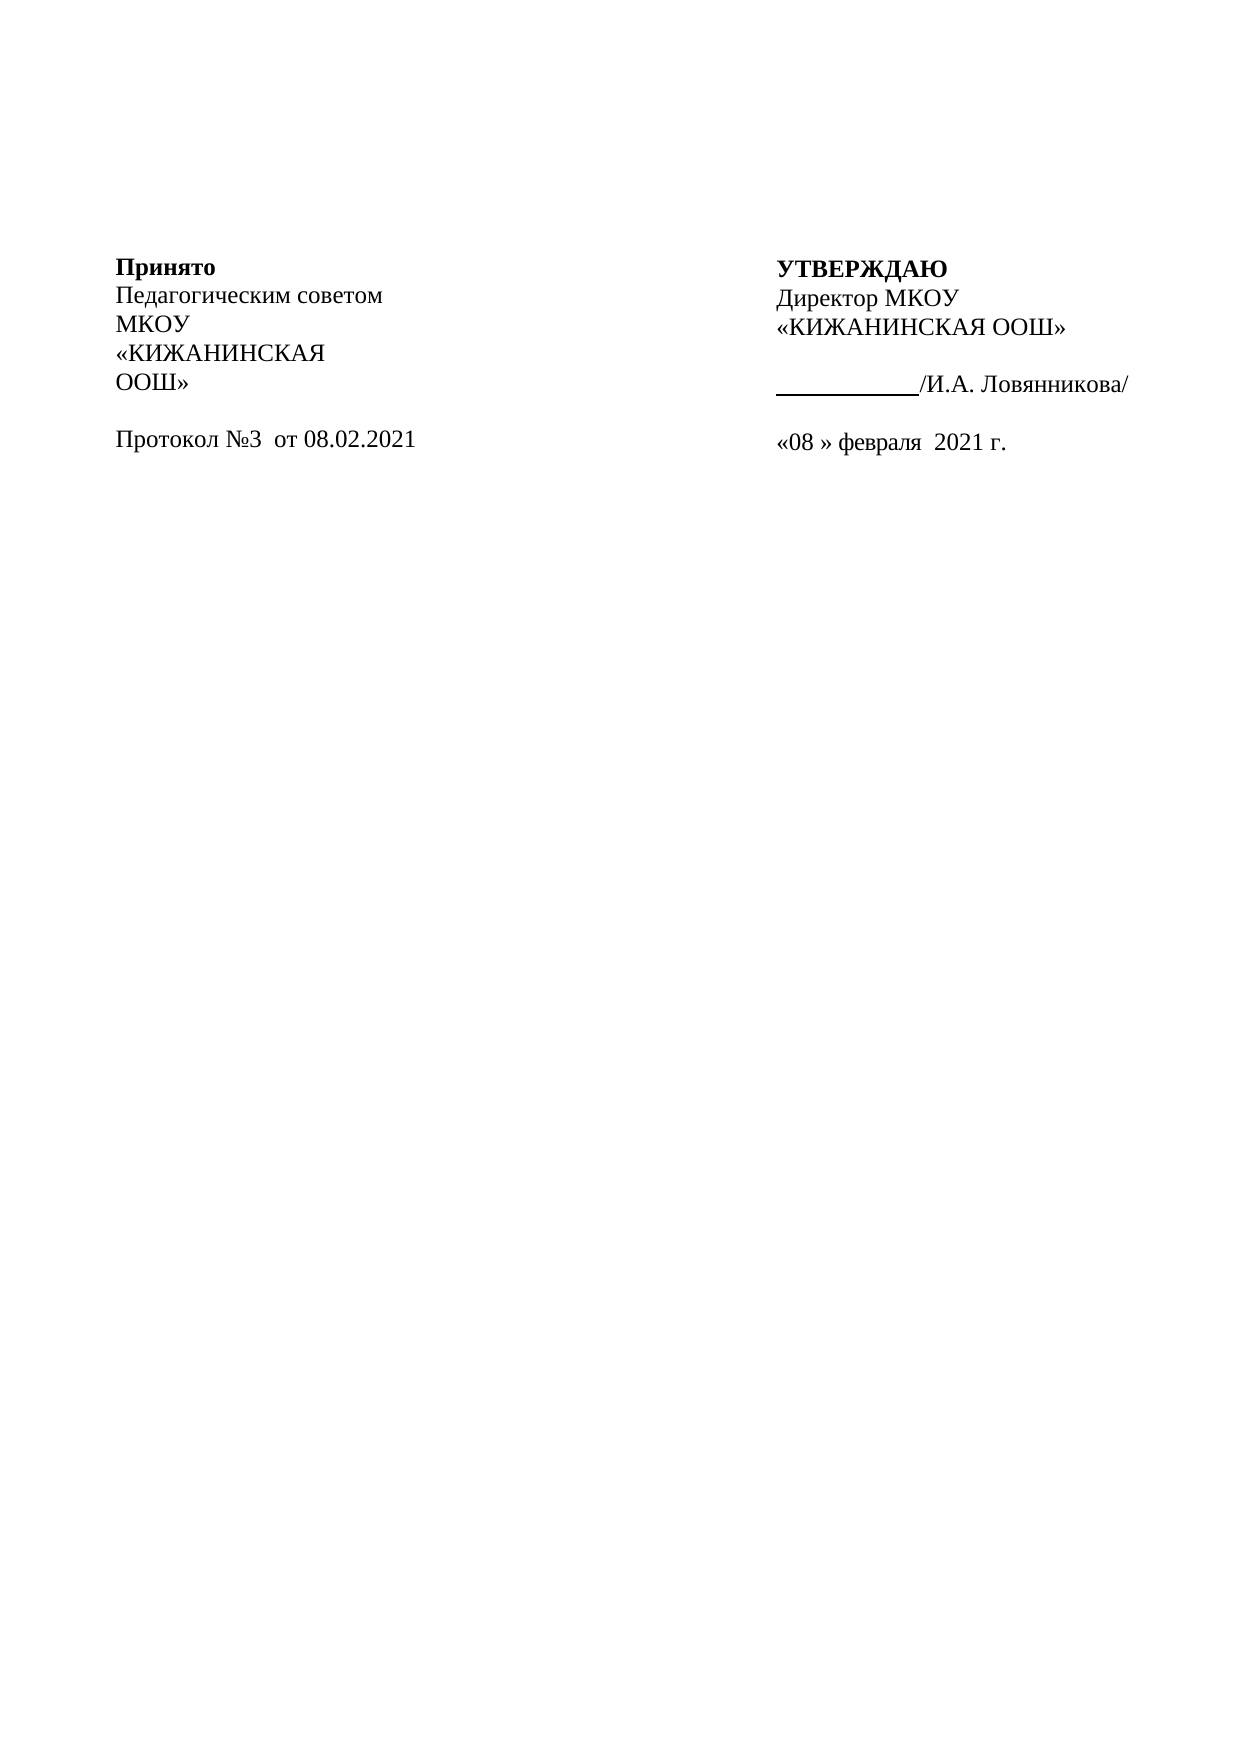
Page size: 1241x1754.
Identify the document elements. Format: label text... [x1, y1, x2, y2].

text Принято [115, 252, 433, 281]
text Директор МКОУ «КИЖАНИНСКАЯ ООШ» [776, 283, 1167, 340]
text «08 » февраля 2021 г. [776, 427, 1178, 456]
text УТВЕРЖДАЮ [776, 257, 1178, 283]
text Протокол №3 от 08.02.2021 [115, 424, 433, 453]
text Педагогическим советом МКОУ «КИЖАНИНСКАЯ ООШ» [115, 281, 383, 396]
text /И.А. Ловянникова/ [776, 369, 1178, 398]
